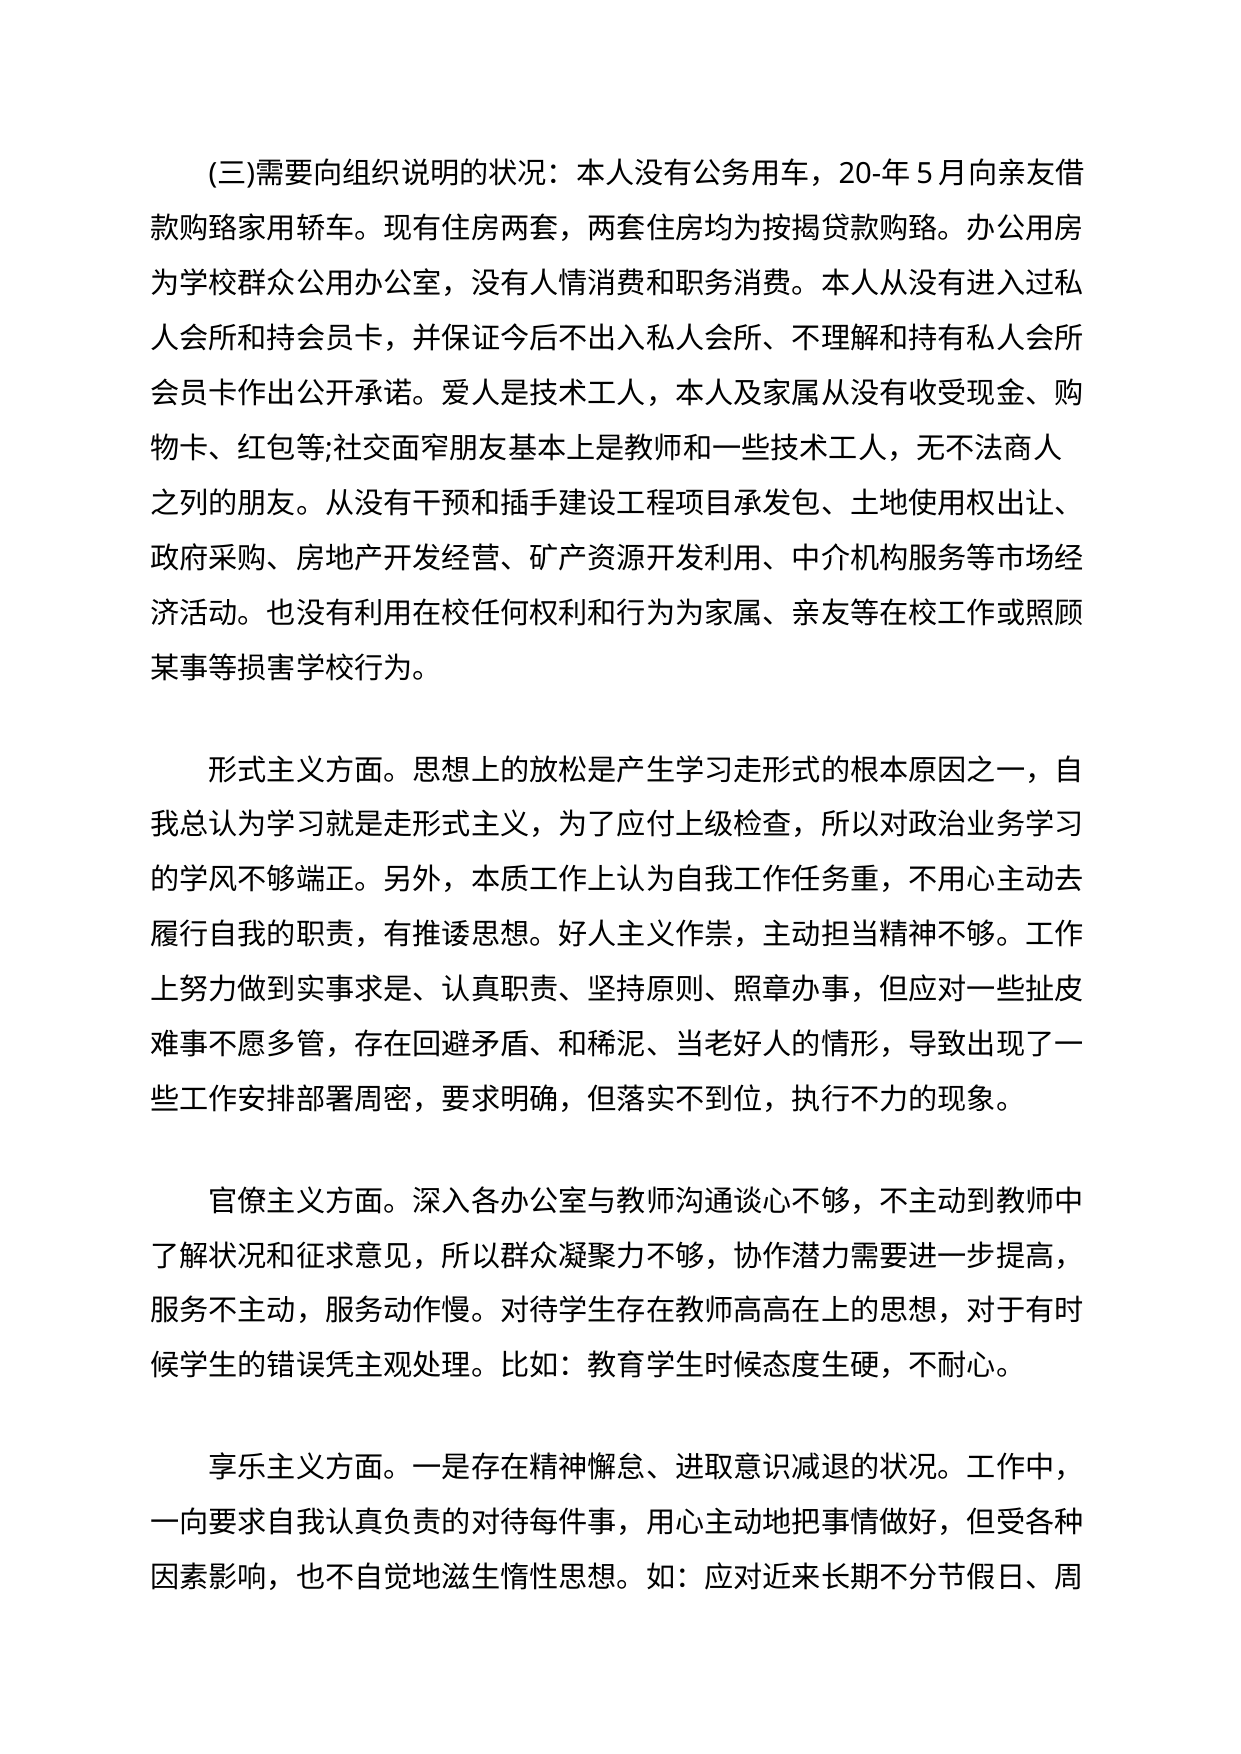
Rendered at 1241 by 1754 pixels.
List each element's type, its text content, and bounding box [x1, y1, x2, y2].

text 形式主义方面。思想上的放松是产生学习走形式的根本原因之一，自我总认为学习就是走形式主义，为了应付上级检查，所以对政治业务学习的学风不够端正。另外，本质工作上认为自我工作任务重，不用心主动去履行自我的职责，有推诿思想。好人主义作祟，主动担当精神不够。工作上努力做到实事求是、认真职责、坚持原则、照章办事，但应对一些扯皮难事不愿多管，存在回避矛盾、和稀泥、当老好人的情形，导致出现了一些工作安排部署周密，要求明确，但落实不到位，执行不力的现象。 [150, 746, 1090, 1118]
text 官僚主义方面。深入各办公室与教师沟通谈心不够，不主动到教师中了解状况和征求意见，所以群众凝聚力不够，协作潜力需要进一步提高，服务不主动，服务动作慢。对待学生存在教师高高在上的思想，对于有时候学生的错误凭主观处理。比如：教育学生时候态度生硬，不耐心。 [150, 1177, 1090, 1384]
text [150, 1444, 1090, 1596]
text (三)需要向组织说明的状况：本人没有公务用车，20-年5月向亲友借款购臵家用轿车。现有住房两套，两套住房均为按揭贷款购臵。办公用房为学校群众公用办公室，没有人情消费和职务消费。本人从没有进入过私人会所和持会员卡，并保证今后不出入私人会所、不理解和持有私人会所会员卡作出公开承诺。爱人是技术工人，本人及家属从没有收受现金、购物卡、红包等;社交面窄朋友基本上是教师和一些技术工人，无不法商人之列的朋友。从没有干预和插手建设工程项目承发包、土地使用权出让、政府采购、房地产开发经营、矿产资源开发利用、中介机构服务等市场经济活动。也没有利用在校任何权利和行为为家属、亲友等在校工作或照顾某事等损害学校行为。 [150, 150, 1090, 687]
